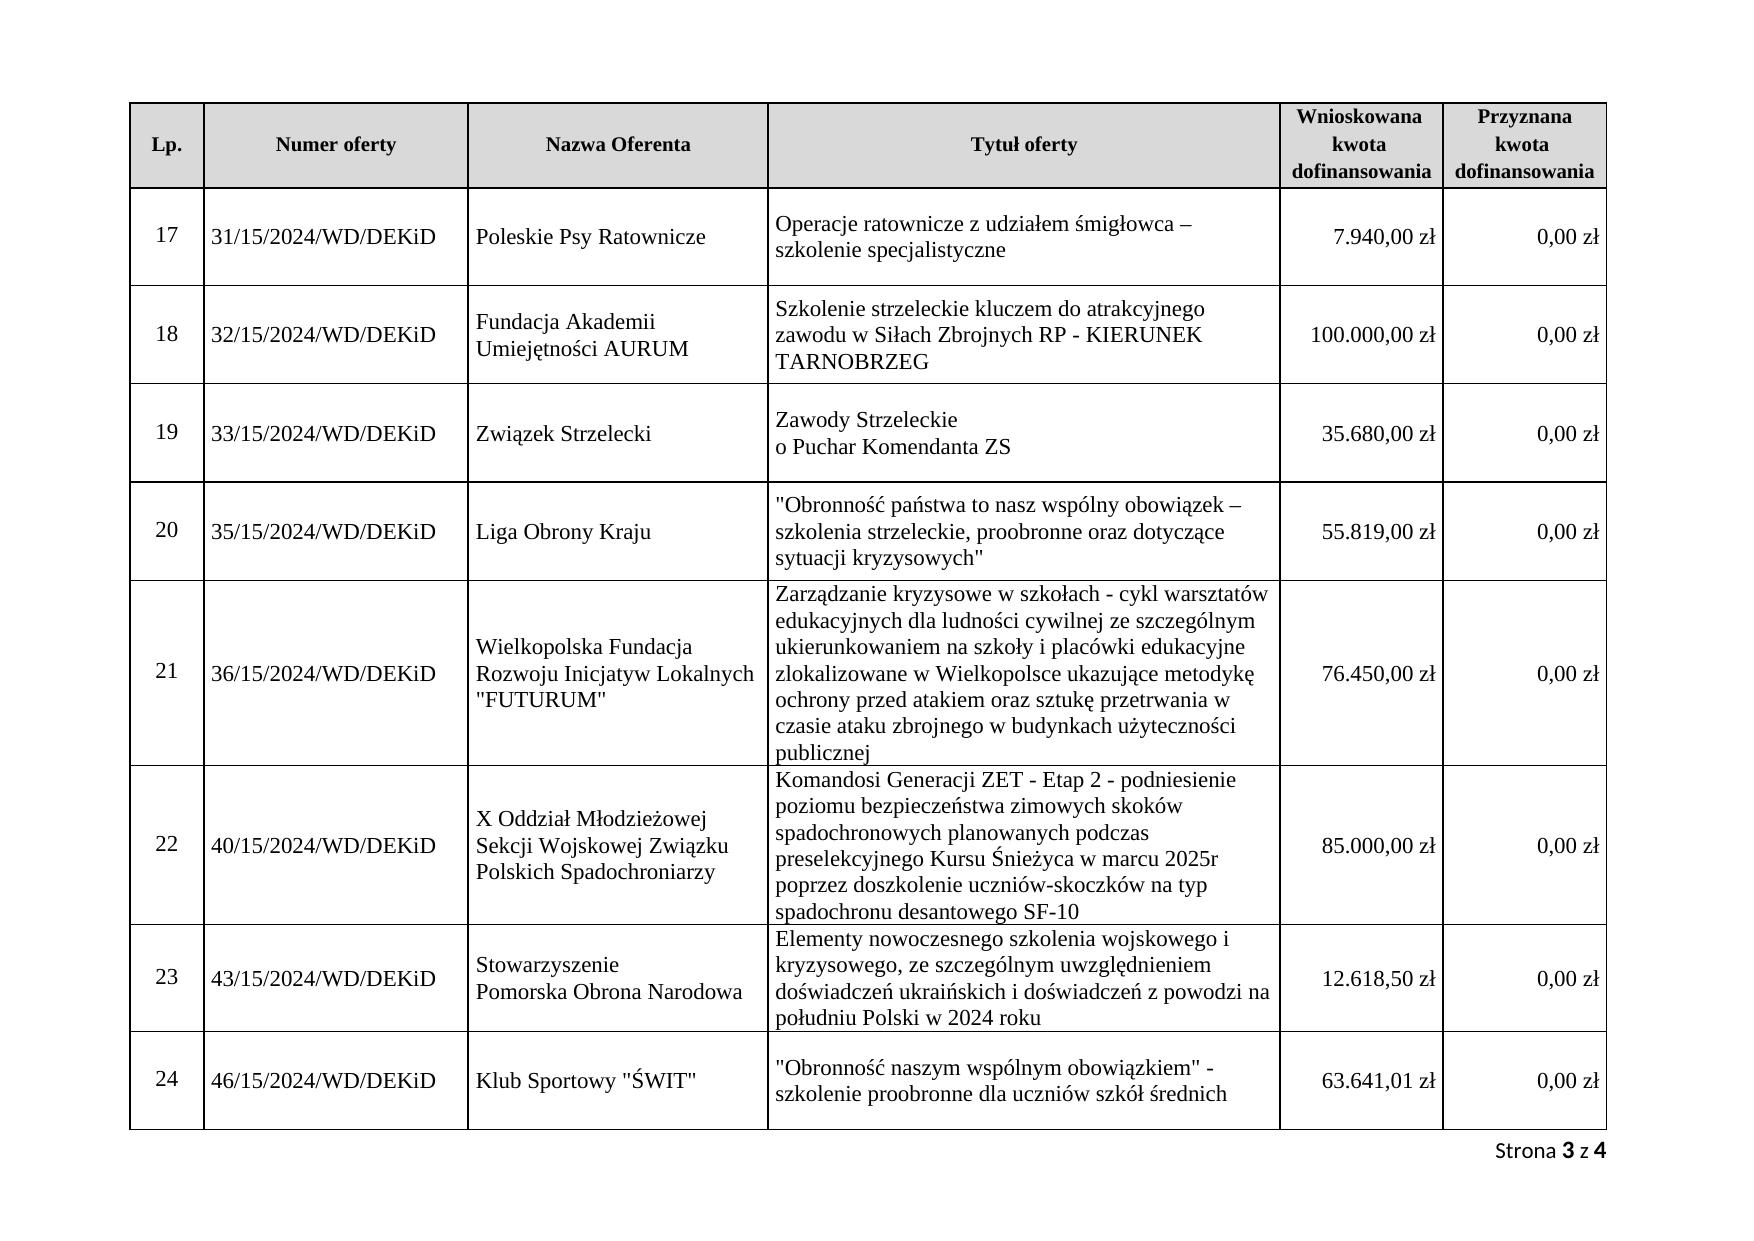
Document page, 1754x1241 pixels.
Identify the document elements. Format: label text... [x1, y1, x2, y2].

table_cell Związek Strzelecki [469, 384, 767, 481]
table_header Nazwa Oferenta [469, 104, 767, 187]
table_cell Operacje ratownicze z udziałem śmigłowca – szkolenie specjalistyczne [769, 189, 1279, 285]
table_cell 0,00 zł [1444, 286, 1606, 383]
table_cell Zarządzanie kryzysowe w szkołach - cykl warsztatów edukacyjnych dla ludności cywilnej ze szczególnym ukierunkowaniem na szkoły i placówki edukacyjne zlokalizowane w Wielkopolsce ukazujące metodykę ochrony przed atakiem oraz sztukę przetrwania w czasie ataku zbrojnego w budynkach użyteczności publicznej [769, 581, 1279, 765]
table_cell 18 [131, 286, 203, 383]
table_cell 100.000,00 zł [1281, 286, 1442, 383]
table_cell Klub Sportowy "ŚWIT" [469, 1032, 767, 1129]
table_cell 17 [131, 189, 203, 285]
table_header Wnioskowana kwota dofinansowania [1281, 104, 1442, 187]
table_cell X Oddział Młodzieżowej Sekcji Wojskowej Związku Polskich Spadochroniarzy [469, 766, 767, 924]
table_cell Elementy nowoczesnego szkolenia wojskowego i kryzysowego, ze szczególnym uwzględnieniem doświadczeń ukraińskich i doświadczeń z powodzi na południu Polski w 2024 roku [769, 925, 1279, 1031]
table_header Przyznana kwota dofinansowania [1444, 104, 1606, 187]
table_cell 32/15/2024/WD/DEKiD [205, 286, 467, 383]
table_cell Fundacja Akademii Umiejętności AURUM [469, 286, 767, 383]
table_cell 55.819,00 zł [1281, 483, 1442, 579]
table_cell 43/15/2024/WD/DEKiD [205, 925, 467, 1031]
table_cell 85.000,00 zł [1281, 766, 1442, 924]
table_cell 0,00 zł [1444, 766, 1606, 924]
table_cell "Obronność naszym wspólnym obowiązkiem" - szkolenie proobronne dla uczniów szkół średnich [769, 1032, 1279, 1129]
table_cell 0,00 zł [1444, 189, 1606, 285]
table_cell 0,00 zł [1444, 581, 1606, 765]
table_cell 46/15/2024/WD/DEKiD [205, 1032, 467, 1129]
table_header Tytuł oferty [769, 104, 1279, 187]
table_cell 33/15/2024/WD/DEKiD [205, 384, 467, 481]
table_cell 12.618,50 zł [1281, 925, 1442, 1031]
table_cell 76.450,00 zł [1281, 581, 1442, 765]
table_cell "Obronność państwa to nasz wspólny obowiązek – szkolenia strzeleckie, proobronne oraz dotyczące sytuacji kryzysowych" [769, 483, 1279, 579]
table_header Lp. [131, 104, 203, 187]
table_cell Komandosi Generacji ZET - Etap 2 - podniesienie poziomu bezpieczeństwa zimowych skoków spadochronowych planowanych podczas preselekcyjnego Kursu Śnieżyca w marcu 2025r poprzez doszkolenie uczniów-skoczków na typ spadochronu desantowego SF-10 [769, 766, 1279, 924]
table_cell 0,00 zł [1444, 1032, 1606, 1129]
table_cell 20 [131, 483, 203, 579]
table_cell 0,00 zł [1444, 925, 1606, 1031]
table_cell 21 [131, 581, 203, 765]
table_cell 35.680,00 zł [1281, 384, 1442, 481]
table_cell 31/15/2024/WD/DEKiD [205, 189, 467, 285]
table_cell Liga Obrony Kraju [469, 483, 767, 579]
table_cell 63.641,01 zł [1281, 1032, 1442, 1129]
table_cell 35/15/2024/WD/DEKiD [205, 483, 467, 579]
table_cell Stowarzyszenie Pomorska Obrona Narodowa [469, 925, 767, 1031]
table_cell Zawody Strzeleckie o Puchar Komendanta ZS [769, 384, 1279, 481]
table_cell Poleskie Psy Ratownicze [469, 189, 767, 285]
table_cell 23 [131, 925, 203, 1031]
table_cell 7.940,00 zł [1281, 189, 1442, 285]
table_cell Wielkopolska Fundacja Rozwoju Inicjatyw Lokalnych "FUTURUM" [469, 581, 767, 765]
table_cell 24 [131, 1032, 203, 1129]
table_cell Szkolenie strzeleckie kluczem do atrakcyjnego zawodu w Siłach Zbrojnych RP - KIERUNEK TARNOBRZEG [769, 286, 1279, 383]
table_cell 19 [131, 384, 203, 481]
table_header Numer oferty [205, 104, 467, 187]
table_cell 0,00 zł [1444, 483, 1606, 579]
table_cell 36/15/2024/WD/DEKiD [205, 581, 467, 765]
table_cell 40/15/2024/WD/DEKiD [205, 766, 467, 924]
table_cell 0,00 zł [1444, 384, 1606, 481]
table_cell 22 [131, 766, 203, 924]
